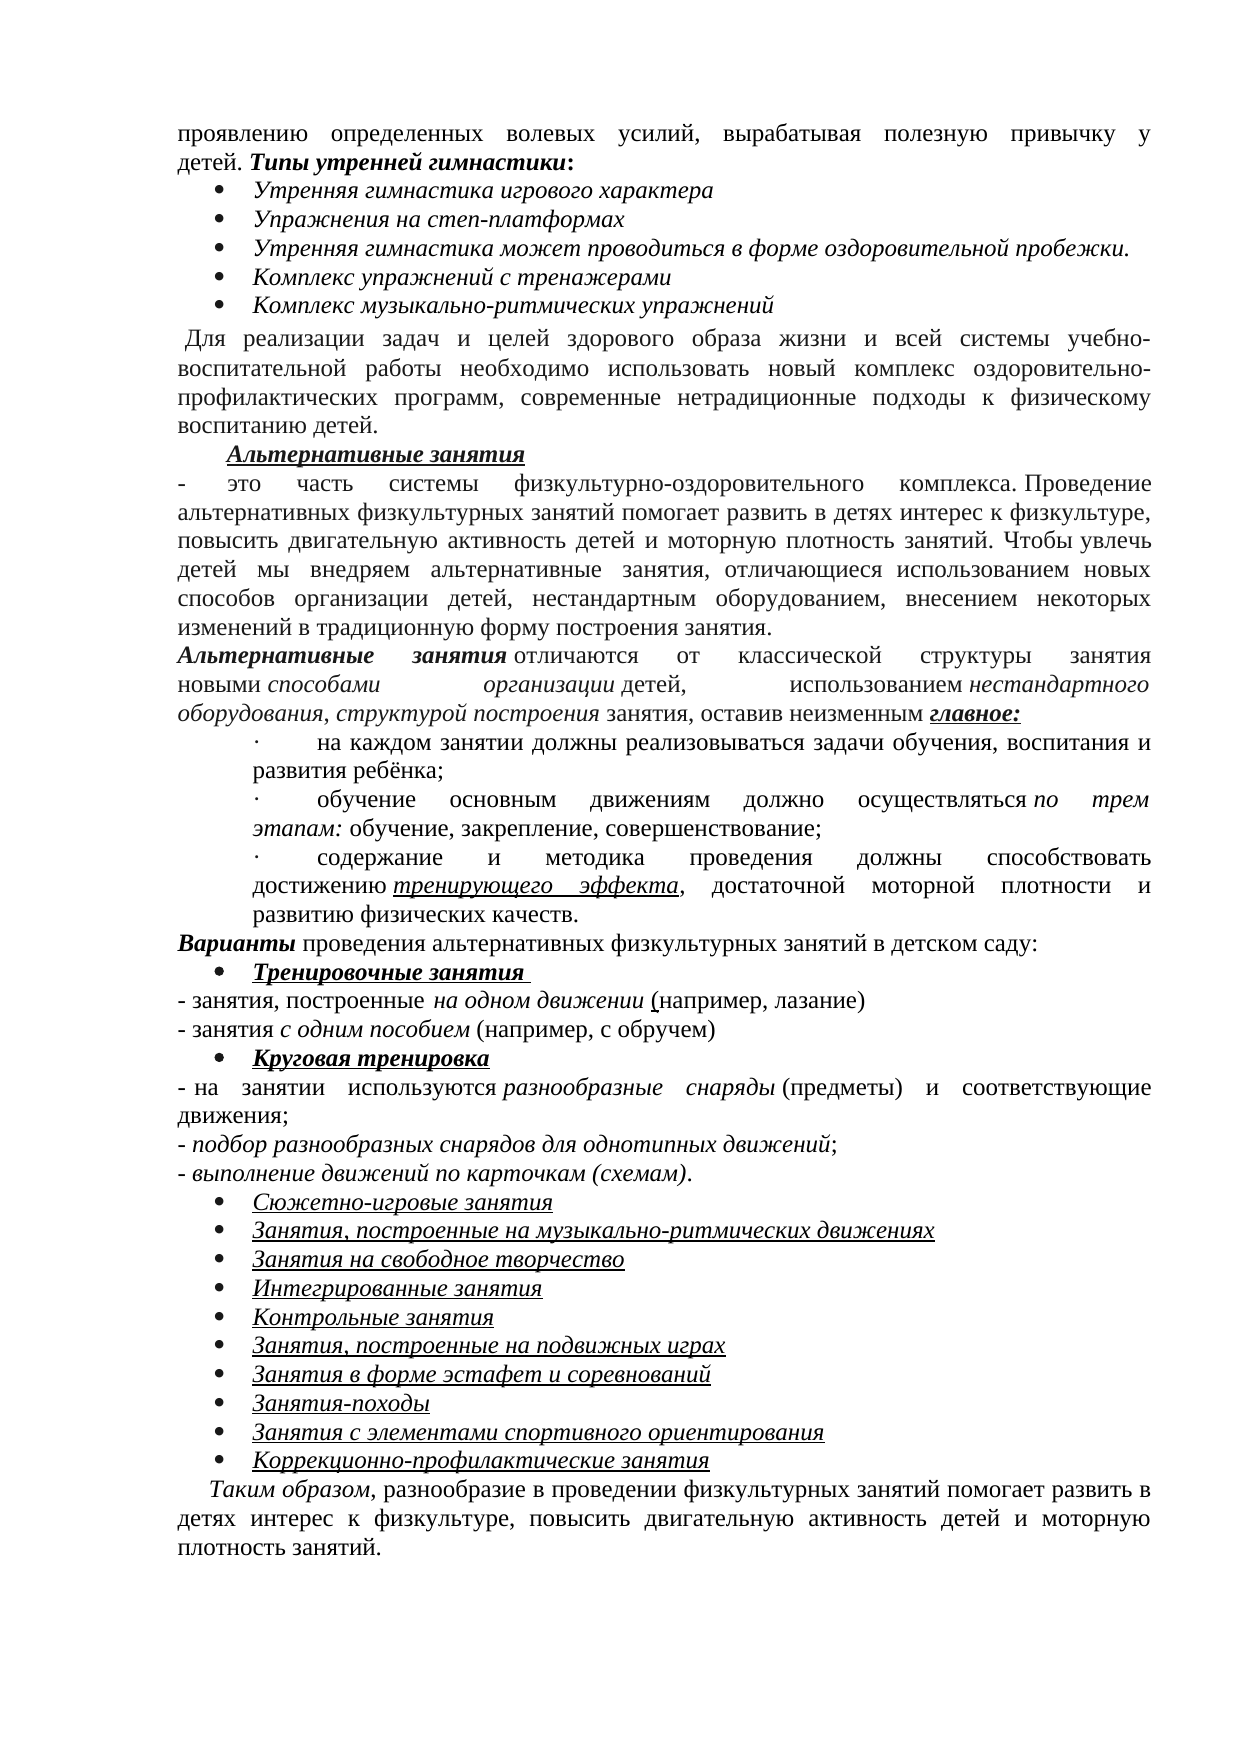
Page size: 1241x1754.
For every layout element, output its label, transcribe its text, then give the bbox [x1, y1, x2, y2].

list Круговая тренировка [215, 1043, 1152, 1072]
list Сюжетно-игровые занятия [215, 1187, 1152, 1215]
text · обучение основным движениям должно осуществляться по трем этапам: обучение, закрепление, совершенствование; [252, 784, 1152, 842]
list Занятия в форме эстафет и соревнований [215, 1359, 1152, 1388]
text Варианты проведения альтернативных физкультурных занятий в детском саду: [177, 928, 1152, 957]
list Занятия, построенные на музыкально-ритмических движениях [215, 1215, 1152, 1244]
list Занятия с элементами спортивного ориентирования [215, 1417, 1152, 1445]
text - это часть системы физкультурно-оздоровительного комплекса. Проведение альтернативных физкультурных занятий помогает развить в детях интерес к физкультуре, повысить двигательную активность детей и моторную плотность занятий. Чтобы увлечь детей мы внедряем альтернативные занятия, отличающиеся использованием новых способов организации детей, нестандартным оборудованием, внесением некоторых изменений в традиционную форму построения занятия. [177, 468, 1152, 640]
text - занятия, построенные на одном движении (например, лазание) [177, 985, 1152, 1014]
list Занятия-походы [215, 1388, 1152, 1417]
list Комплекс упражнений с тренажерами [215, 262, 1152, 291]
list Комплекс музыкально-ритмических упражнений [215, 291, 1152, 319]
list Коррекционно-профилактические занятия [215, 1445, 1152, 1474]
text - на занятии используются разнообразные снаряды (предметы) и соответствующие движения; [177, 1072, 1152, 1129]
text - подбор разнообразных снарядов для однотипных движений; [177, 1129, 1152, 1158]
list Упражнения на степ-платформах [215, 204, 1152, 233]
text Альтернативные занятия [177, 439, 1152, 468]
text Таким образом, разнообразие в проведении физкультурных занятий помогает развить в детях интерес к физкультуре, повысить двигательную активность детей и моторную плотность занятий. [177, 1474, 1152, 1560]
list Занятия на свободное творчество [215, 1244, 1152, 1273]
text - выполнение движений по карточкам (схемам). [177, 1158, 1152, 1187]
list Утренняя гимнастика игрового характера [215, 176, 1152, 204]
text Альтернативные занятия отличаются от классической структуры занятия новыми способами организации детей, использованием нестандартного оборудования, структурой построения занятия, оставив неизменным главное: [177, 640, 1152, 727]
text Для реализации задач и целей здорового образа жизни и всей системы учебно-воспитательной работы необходимо использовать новый комплекс оздоровительно-профилактических программ, современные нетрадиционные подходы к физическому воспитанию детей. [177, 319, 1152, 439]
text · на каждом занятии должны реализовываться задачи обучения, воспитания и развития ребёнка; [252, 727, 1152, 784]
text - занятия с одним пособием (например, с обручем) [177, 1014, 1152, 1043]
list Интегрированные занятия [215, 1273, 1152, 1302]
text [177, 118, 1152, 176]
text · содержание и методика проведения должны способствовать достижению тренирующего эффекта, достаточной моторной плотности и развитию физических качеств. [252, 842, 1152, 928]
list Тренировочные занятия [215, 957, 1152, 985]
list Контрольные занятия [215, 1302, 1152, 1330]
list Занятия, построенные на подвижных играх [215, 1330, 1152, 1359]
list Утренняя гимнастика может проводиться в форме оздоровительной пробежки. [215, 233, 1152, 262]
